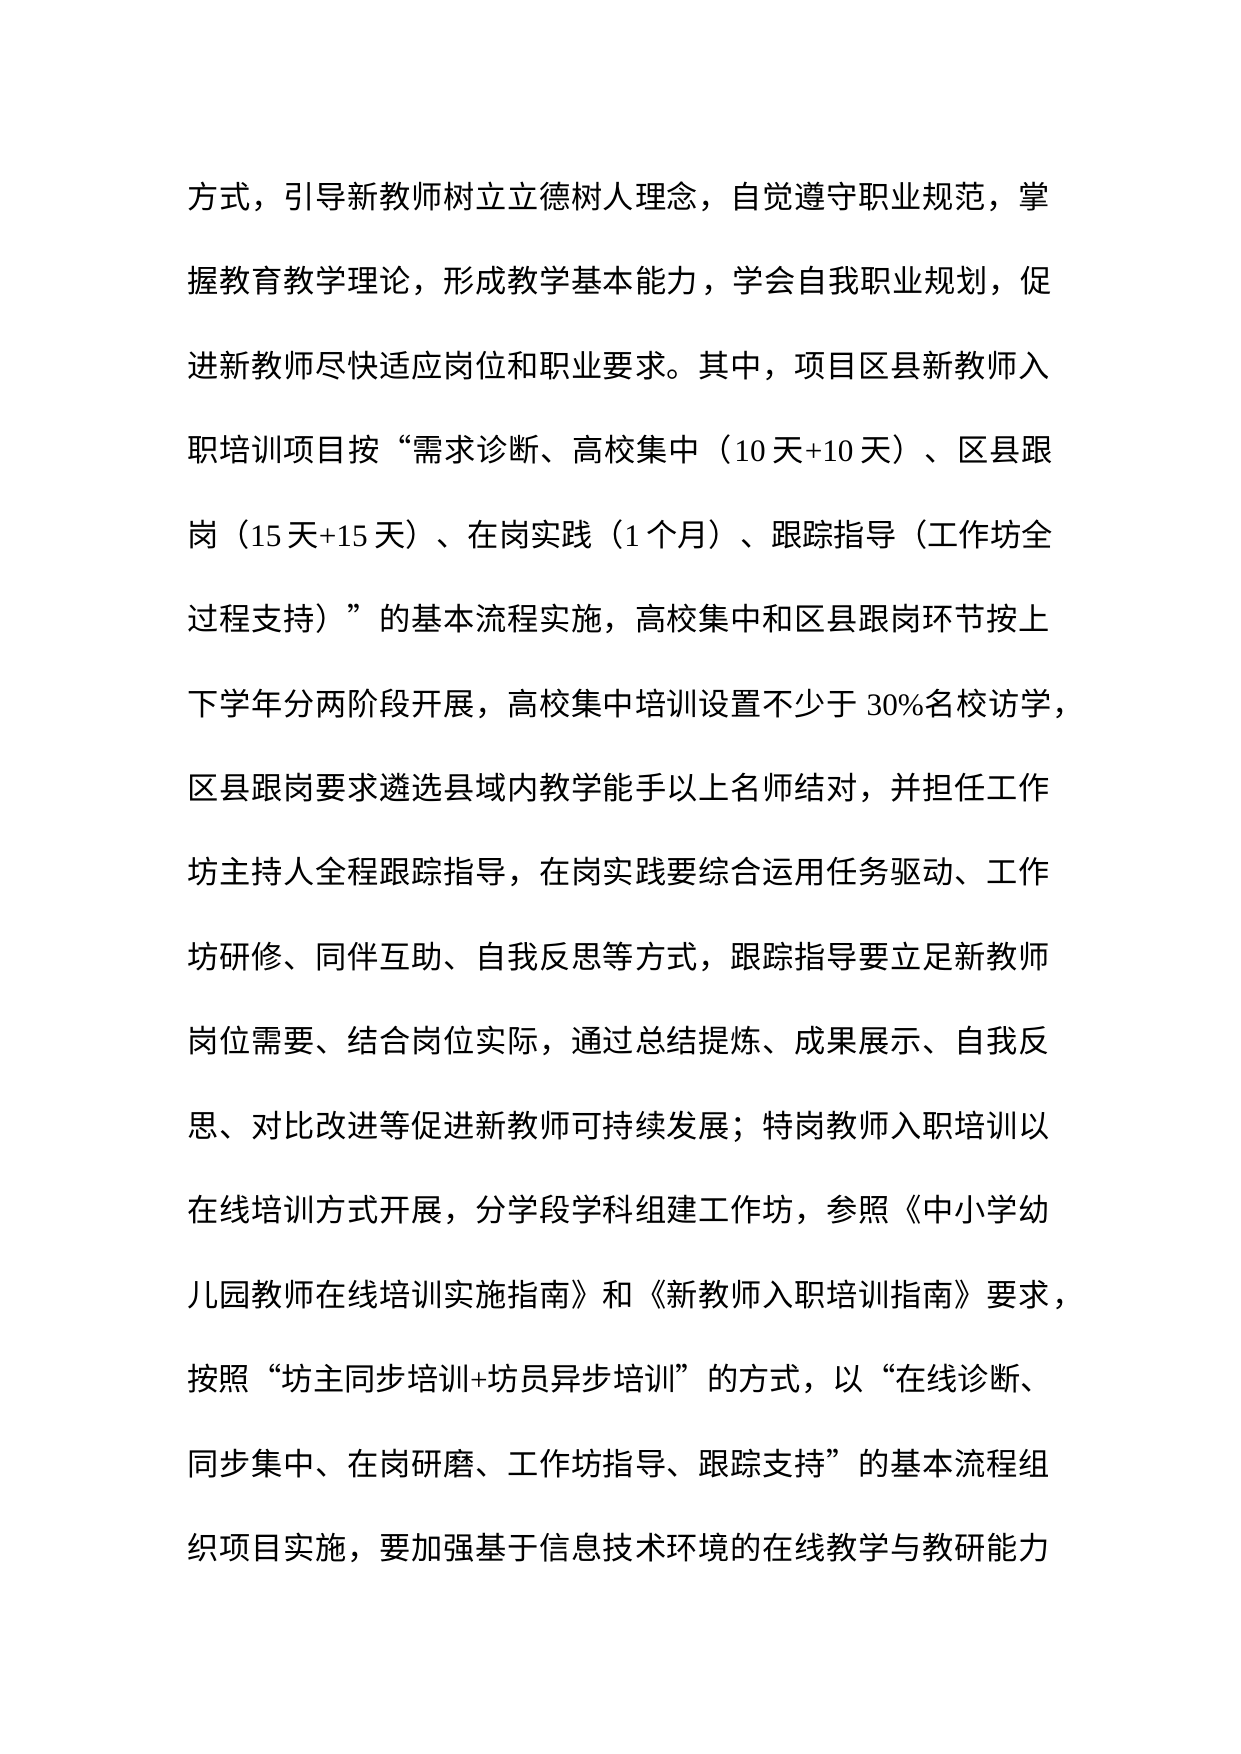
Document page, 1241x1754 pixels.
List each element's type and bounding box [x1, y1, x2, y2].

text [187, 162, 1053, 1579]
